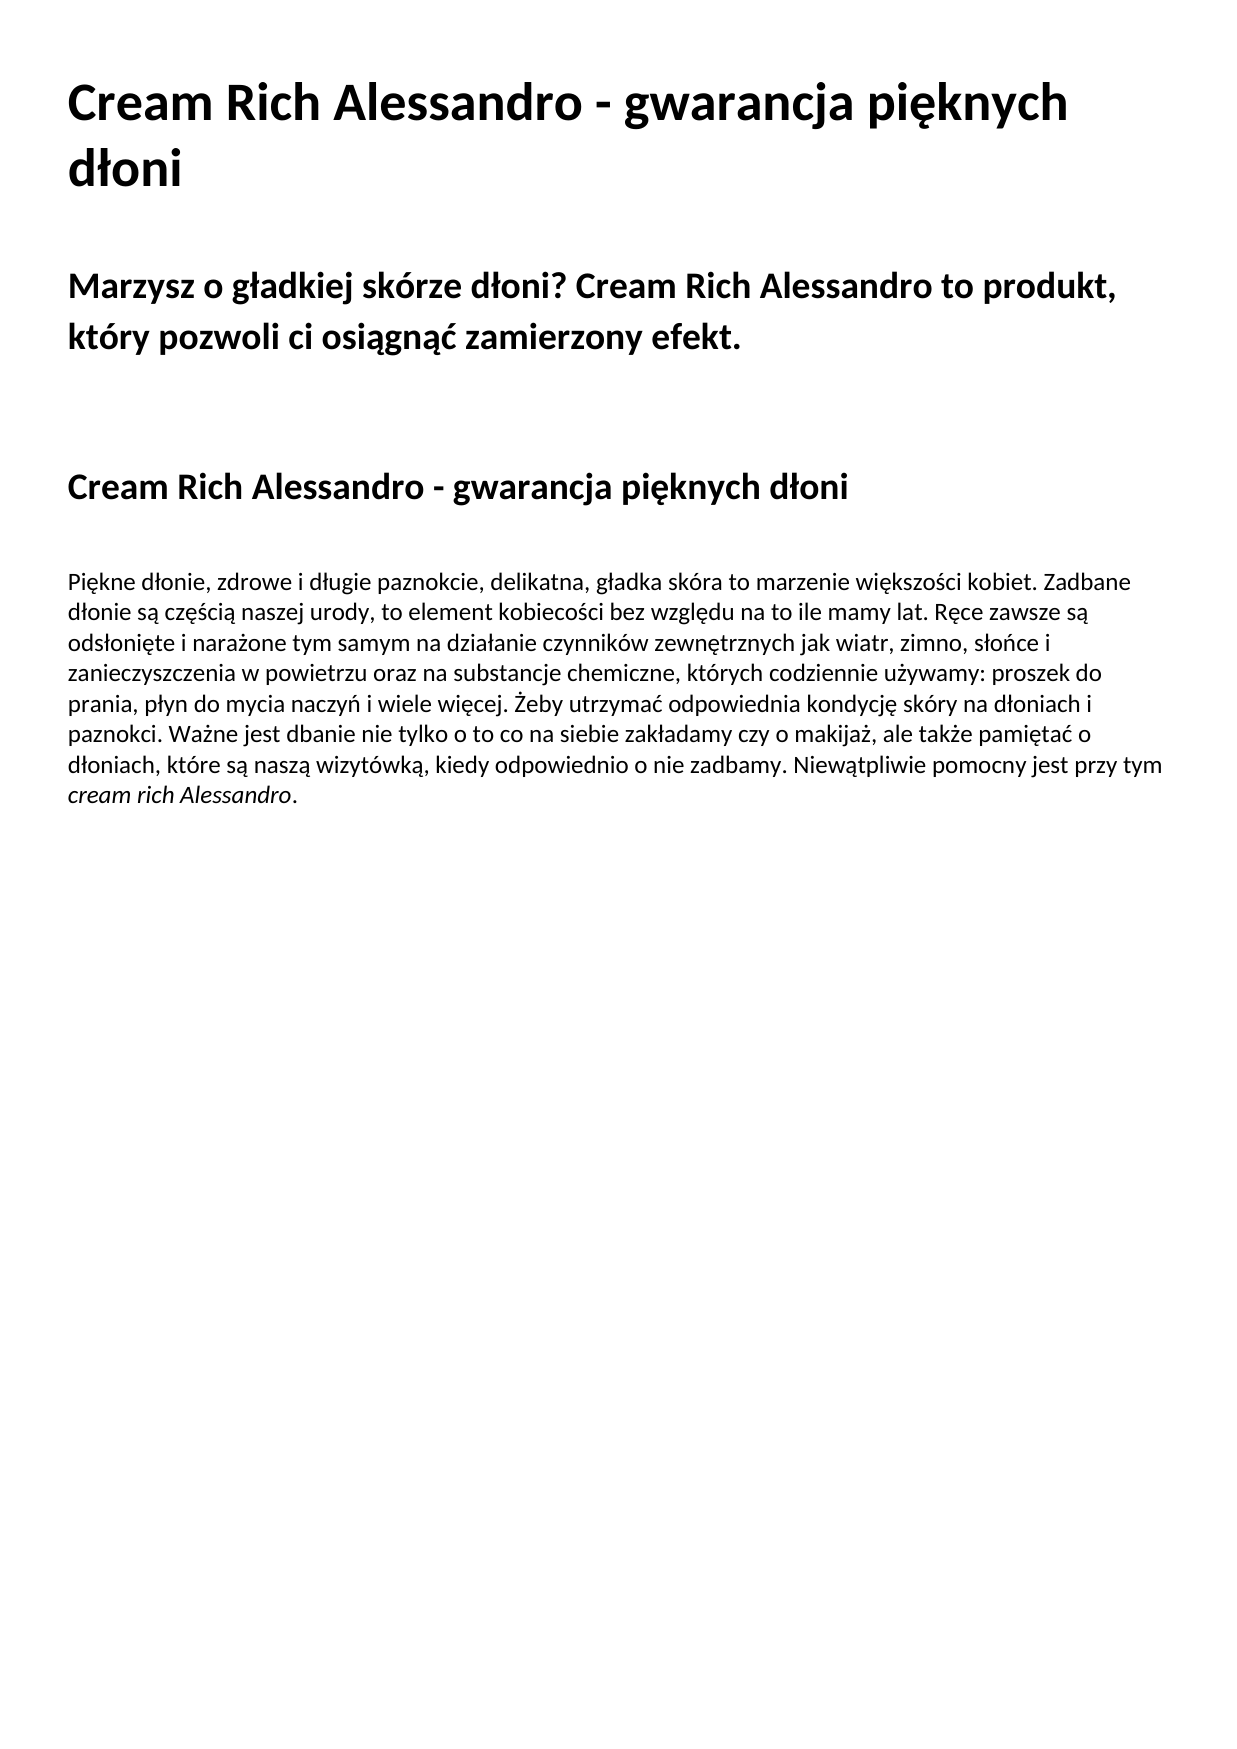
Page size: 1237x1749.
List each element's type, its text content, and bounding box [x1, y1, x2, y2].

text Cream Rich Alessandro - gwarancja pięknych dłoni [68, 68, 1169, 200]
text Cream Rich Alessandro - gwarancja pięknych dłoni [68, 463, 1169, 509]
text Piękne dłonie, zdrowe i długie paznokcie, delikatna, gładka skóra to marzenie większości kobiet. Zadbane dłonie są częścią naszej urody, to element kobiecości bez względu na to ile mamy lat. Ręce zawsze są odsłonięte i narażone tym samym na działanie czynników zewnętrznych jak wiatr, zimno, słońce i zanieczyszczenia w powietrzu oraz na substancje chemiczne, których codziennie używamy: proszek do prania, płyn do mycia naczyń i wiele więcej. Żeby utrzymać odpowiednia kondycję skóry na dłoniach i paznokci. Ważne jest dbanie nie tylko o to co na siebie zakładamy czy o makijaż, ale także pamiętać o dłoniach, które są naszą wizytówką, kiedy odpowiednio o nie zadbamy. Niewątpliwie pomocny jest przy tym cream rich Alessandro. [68, 566, 1169, 810]
text Marzysz o gładkiej skórze dłoni? Cream Rich Alessandro to produkt, który pozwoli ci osiągnąć zamierzony efekt. [68, 262, 1169, 359]
